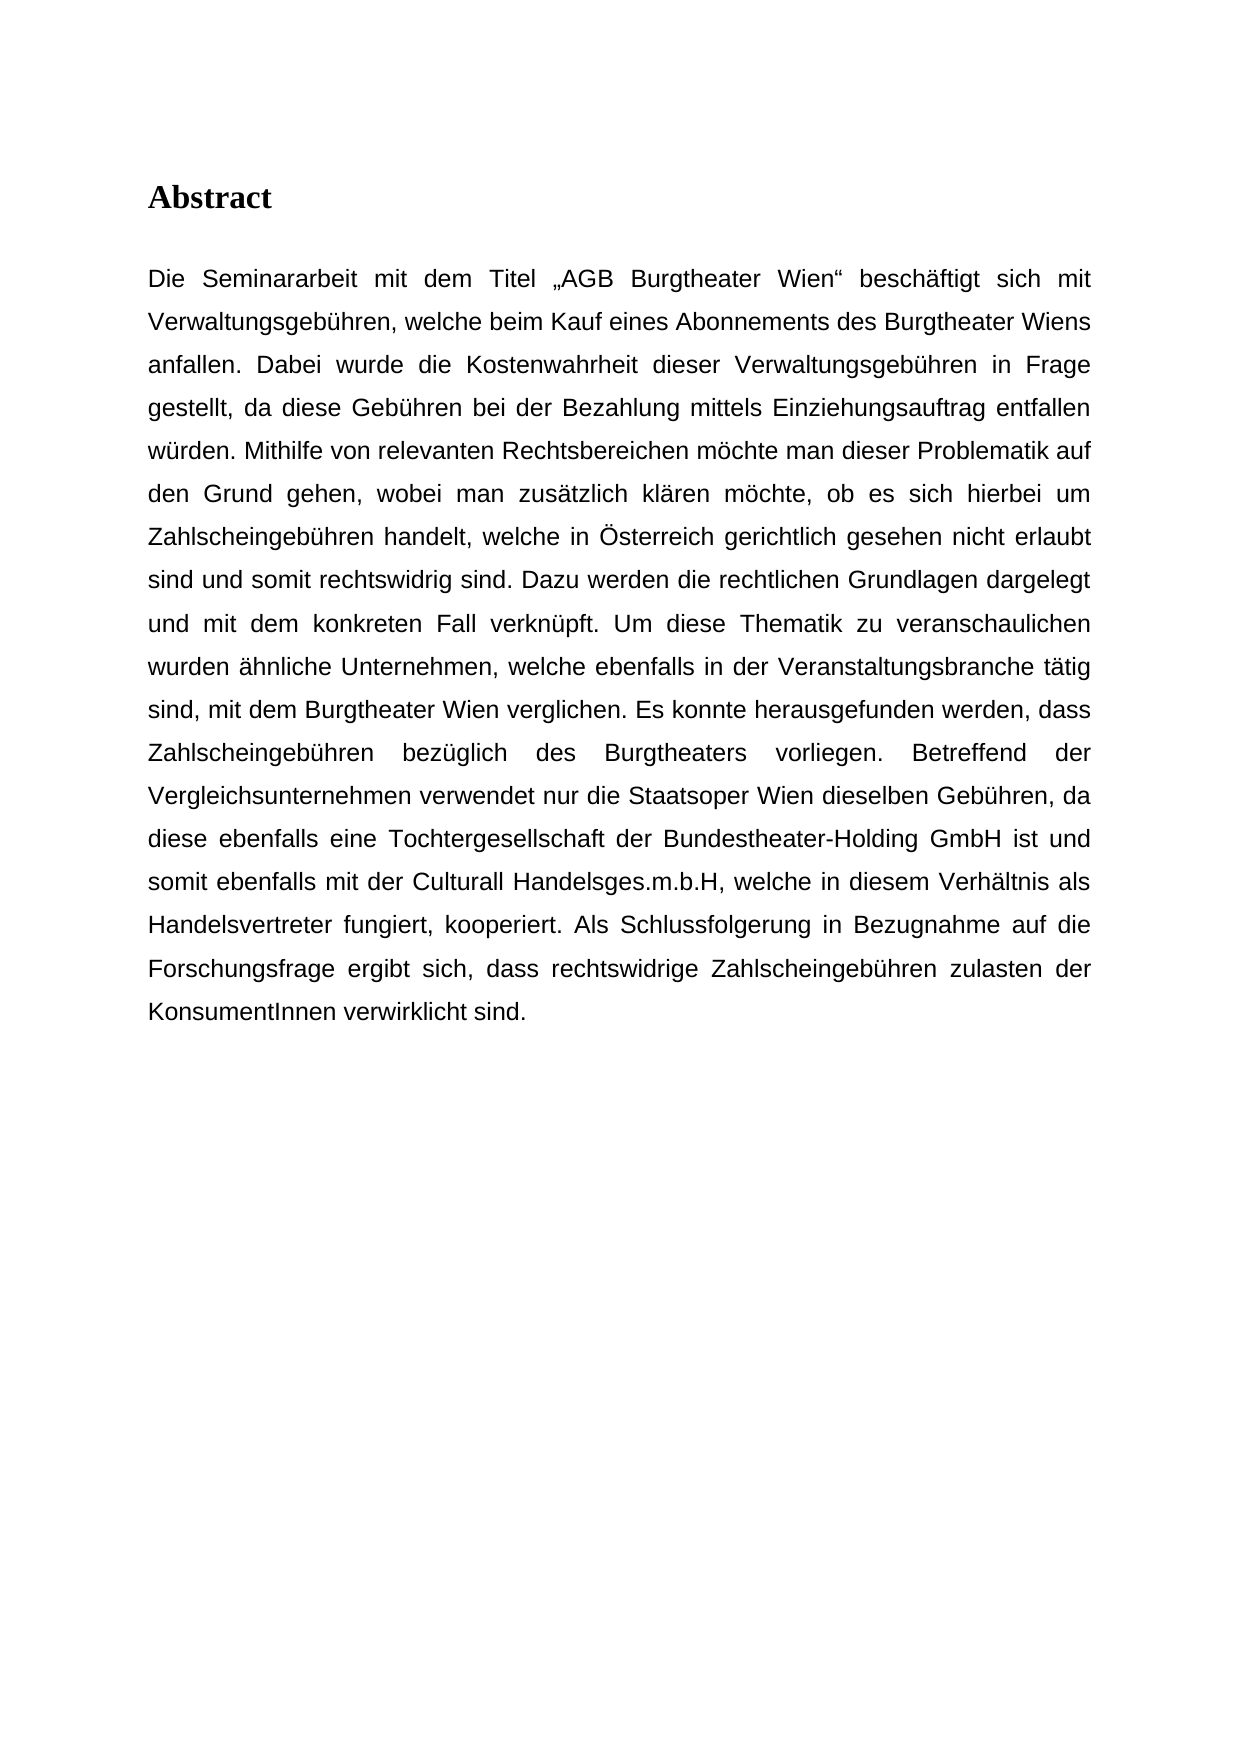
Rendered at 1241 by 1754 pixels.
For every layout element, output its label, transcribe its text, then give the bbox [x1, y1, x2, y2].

text Die Seminararbeit mit dem Titel „AGB Burgtheater Wien“ beschäftigt sich mit Verwaltungsgebühren, welche beim Kauf eines Abonnements des Burgtheater Wiens anfallen. Dabei wurde die Kostenwahrheit dieser Verwaltungsgebühren in Frage gestellt, da diese Gebühren bei der Bezahlung mittels Einziehungsauftrag entfallen würden. Mithilfe von relevanten Rechtsbereichen möchte man dieser Problematik auf den Grund gehen, wobei man zusätzlich klären möchte, ob es sich hierbei um Zahlscheingebühren handelt, welche in Österreich gerichtlich gesehen nicht erlaubt sind und somit rechtswidrig sind. Dazu werden die rechtlichen Grundlagen dargelegt und mit dem konkreten Fall verknüpft. Um diese Thematik zu veranschaulichen wurden ähnliche Unternehmen, welche ebenfalls in der Veranstaltungsbranche tätig sind, mit dem Burgtheater Wien verglichen. Es konnte herausgefunden werden, dass Zahlscheingebühren bezüglich des Burgtheaters vorliegen. Betreffend der Vergleichsunternehmen verwendet nur die Staatsoper Wien dieselben Gebühren, da diese ebenfalls eine Tochtergesellschaft der Bundestheater-Holding GmbH ist und somit ebenfalls mit der Culturall Handelsges.m.b.H, welche in diesem Verhältnis als Handelsvertreter fungiert, kooperiert. Als Schlussfolgerung in Bezugnahme auf die Forschungsfrage ergibt sich, dass rechtswidrige Zahlscheingebühren zulasten der KonsumentInnen verwirklicht sind. [148, 263, 1092, 1025]
text Abstract [148, 177, 1092, 215]
